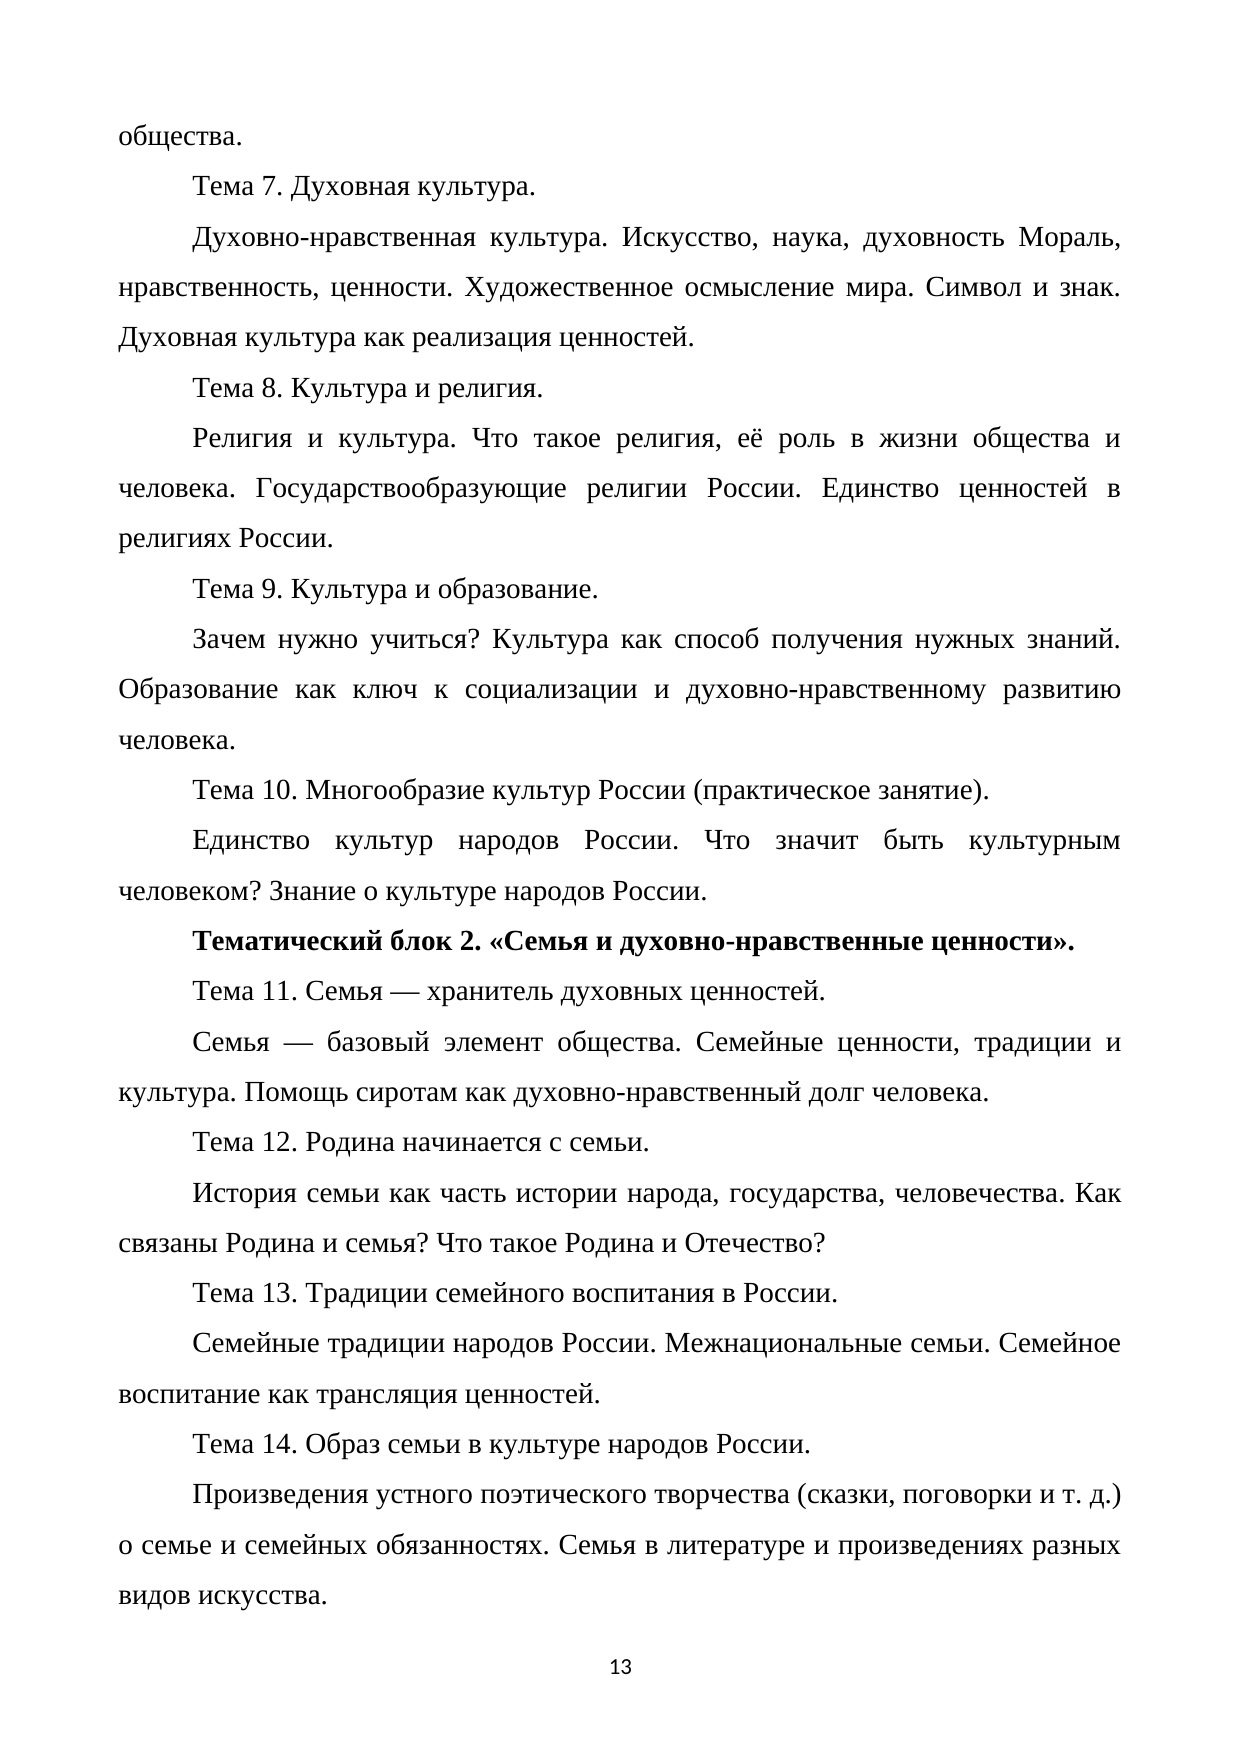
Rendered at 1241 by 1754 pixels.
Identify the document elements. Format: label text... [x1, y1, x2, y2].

text Семейные традиции народов России. Межнациональные семьи. Семейное воспитание как трансляция ценностей. [118, 1326, 1122, 1409]
text Единство культур народов России. Что значит быть культурным человеком? Знание о культуре народов России. [118, 822, 1122, 906]
text История семьи как часть истории народа, государства, человечества. Как связаны Родина и семья? Что такое Родина и Отечество? [118, 1175, 1122, 1258]
text Религия и культура. Что такое религия, её роль в жизни общества и человека. Государствообразующие религии России. Единство ценностей в религиях России. [118, 420, 1122, 554]
text Тема 10. Многообразие культур России (практическое занятие). [118, 772, 1122, 806]
text Духовно-нравственная культура. Искусство, наука, духовность Мораль, нравственность, ценности. Художественное осмысление мира. Символ и знак. Духовная культура как реализация ценностей. [118, 219, 1122, 353]
text Тема 12. Родина начинается с семьи. [118, 1124, 1122, 1158]
text Тема 9. Культура и образование. [118, 571, 1122, 604]
text Тема 13. Традиции семейного воспитания в России. [118, 1275, 1122, 1309]
text Тема 8. Культура и религия. [118, 370, 1122, 403]
text Тема 11. Семья — хранитель духовных ценностей. [118, 973, 1122, 1007]
text Произведения устного поэтического творчества (сказки, поговорки и т. д.) о семье и семейных обязанностях. Семья в литературе и произведениях разных видов искусства. [118, 1477, 1122, 1611]
text Зачем нужно учиться? Культура как способ получения нужных знаний. Образование как ключ к социализации и духовно-нравственному развитию человека. [118, 621, 1122, 755]
text Тематический блок 2. «Семья и духовно-нравственные ценности». [118, 923, 1122, 957]
text Тема 14. Образ семьи в культуре народов России. [118, 1426, 1122, 1460]
text Тема 7. Духовная культура. [118, 168, 1122, 202]
text Семья — базовый элемент общества. Семейные ценности, традиции и культура. Помощь сиротам как духовно-нравственный долг человека. [118, 1024, 1122, 1108]
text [118, 118, 1122, 152]
